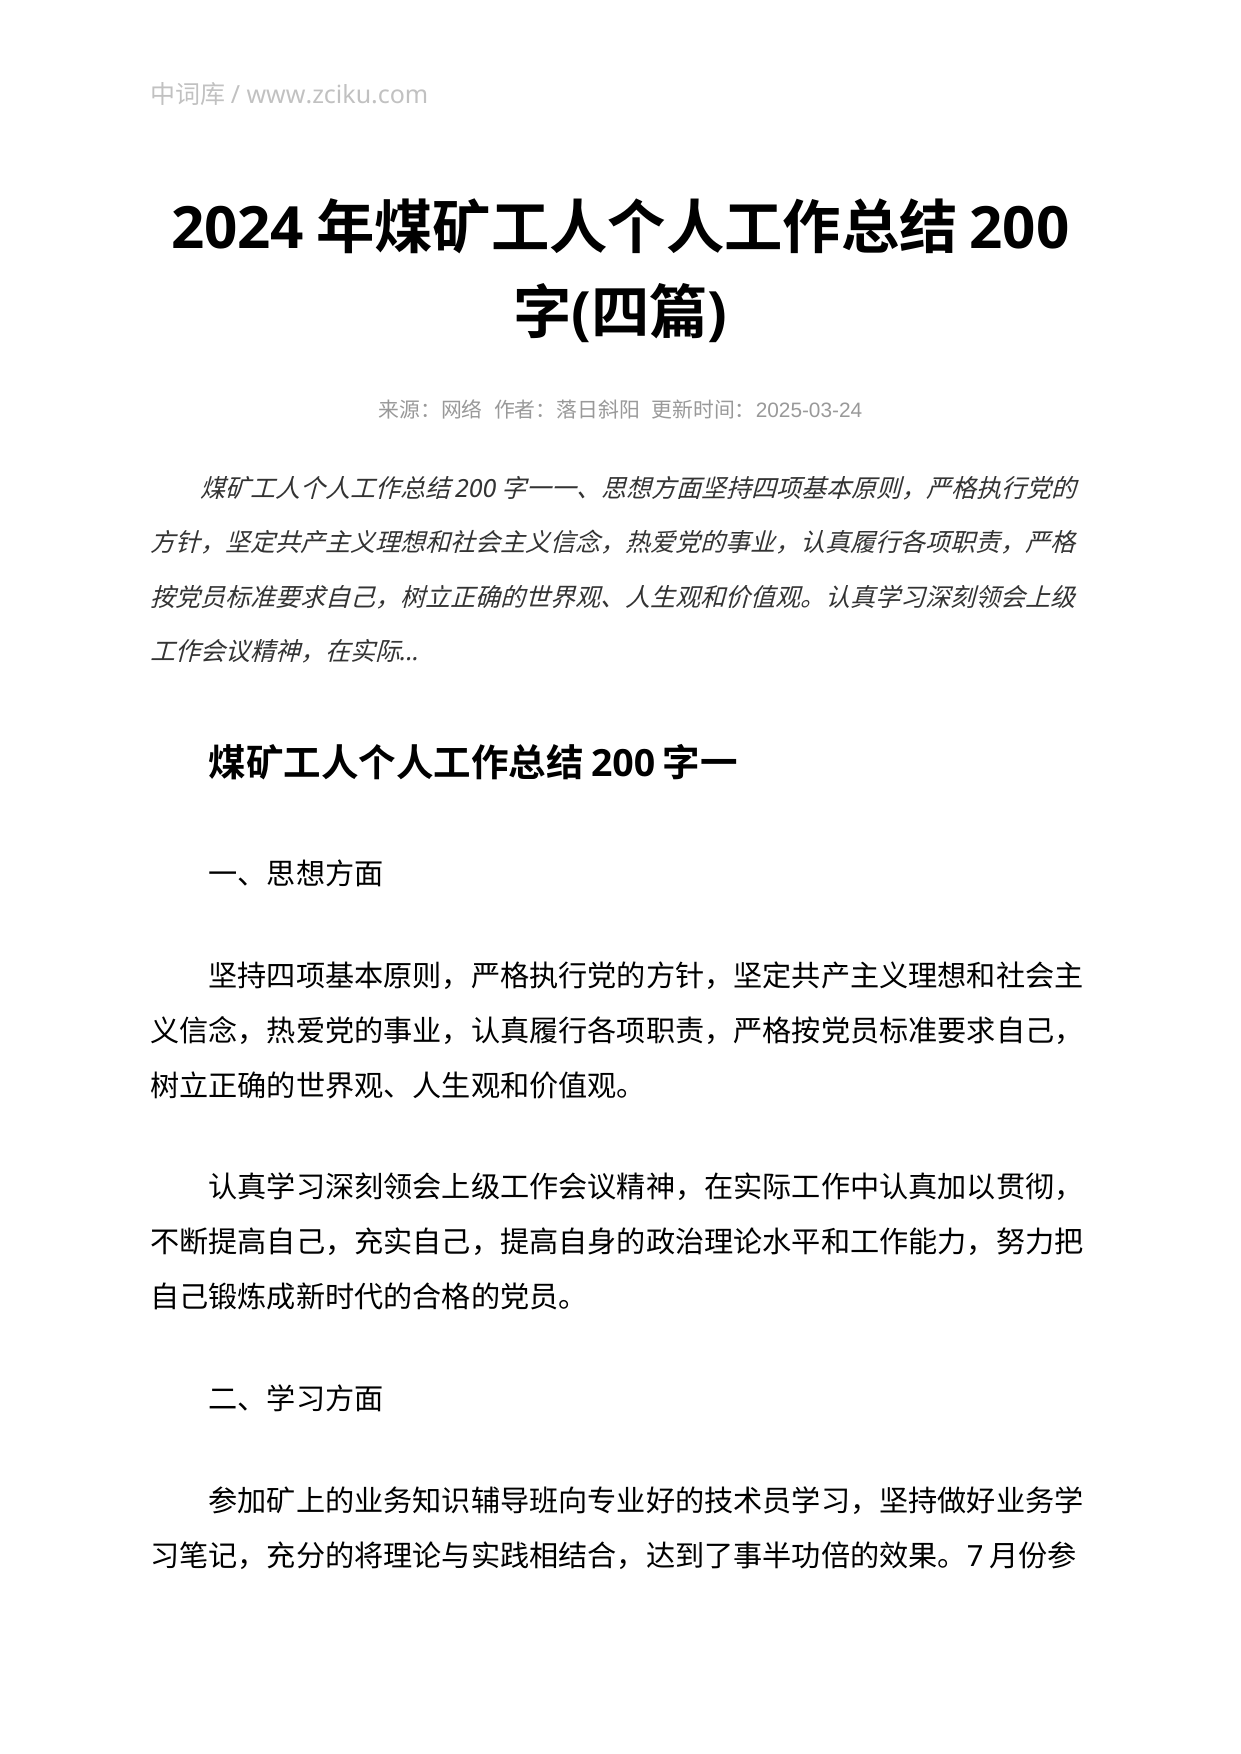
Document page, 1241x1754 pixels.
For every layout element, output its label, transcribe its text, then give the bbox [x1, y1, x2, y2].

text 煤矿工人个人工作总结200字一 [150, 733, 1090, 787]
text 煤矿工人个人工作总结200字一一、思想方面坚持四项基本原则，严格执行党的方针，坚定共产主义理想和社会主义信念，热爱党的事业，认真履行各项职责，严格按党员标准要求自己，树立正确的世界观、人生观和价值观。认真学习深刻领会上级工作会议精神，在实际... [150, 468, 1090, 668]
text 认真学习深刻领会上级工作会议精神，在实际工作中认真加以贯彻，不断提高自己，充实自己，提高自身的政治理论水平和工作能力，努力把自己锻炼成新时代的合格的党员。 [150, 1164, 1090, 1316]
text 坚持四项基本原则，严格执行党的方针，坚定共产主义理想和社会主义信念，热爱党的事业，认真履行各项职责，严格按党员标准要求自己，树立正确的世界观、人生观和价值观。 [150, 952, 1090, 1104]
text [150, 1477, 1090, 1574]
subtitle 2024年煤矿工人个人工作总结200字(四篇) [150, 181, 1090, 351]
text 一、思想方面 [150, 851, 1090, 893]
text 二、学习方面 [150, 1375, 1090, 1418]
text 来源：网络 作者：落日斜阳 更新时间：2025-03-24 [150, 398, 1090, 422]
